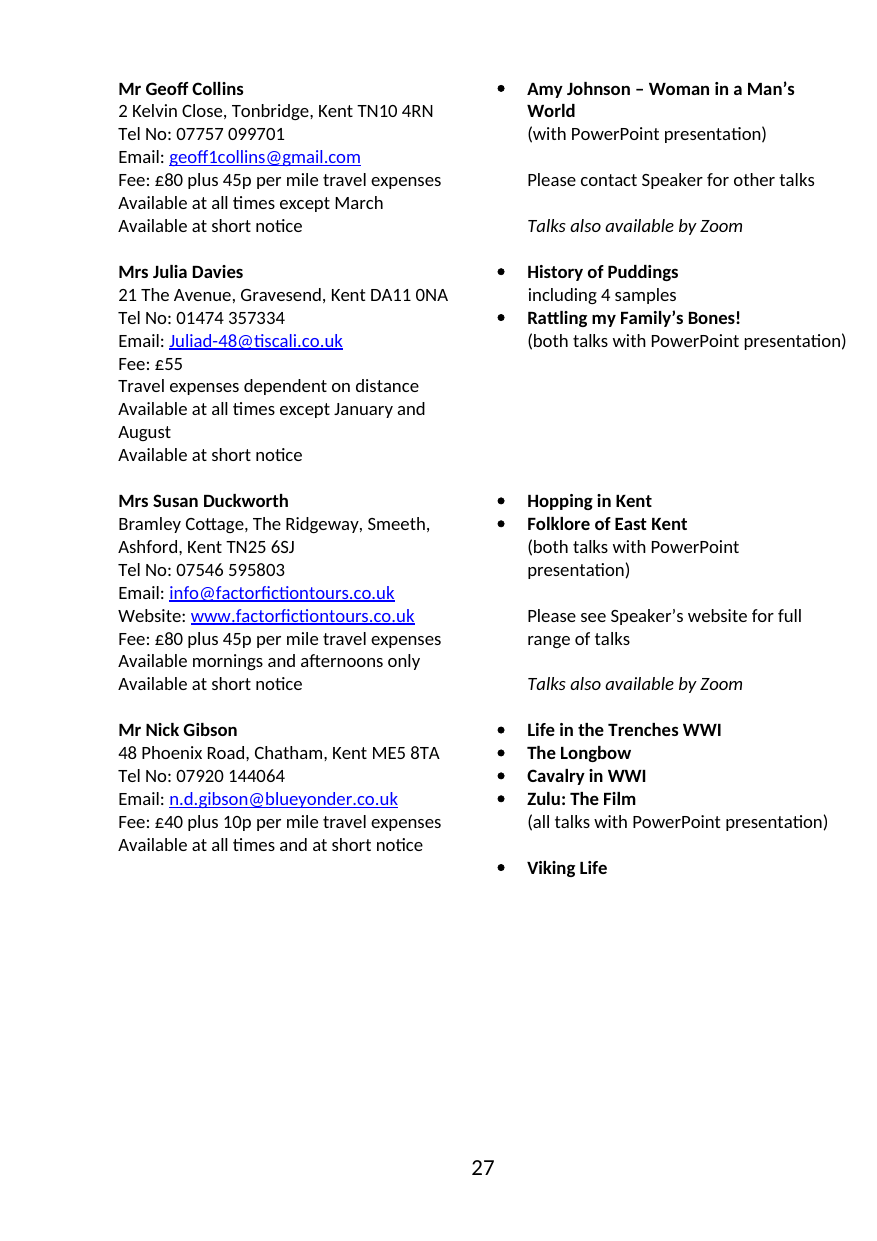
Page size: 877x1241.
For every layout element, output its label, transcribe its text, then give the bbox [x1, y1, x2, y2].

table_cell Mrs Susan Duckworth Bramley Cottage, The Ridgeway, Smeeth, Ashford, Kent TN25 6SJ Tel No: 07546 595803 Email: info@factorfictiontours.co.uk Website: www.factorfictiontours.co.uk Fee: £80 plus 45p per mile travel expenses Available mornings and afternoons only Available at short notice [107, 489, 483, 718]
table_cell Mr Nick Gibson 48 Phoenix Road, Chatham, Kent ME5 8TA Tel No: 07920 144064 Email: n.d.gibson@blueyonder.co.uk Fee: £40 plus 10p per mile travel expenses Available at all times and at short notice [107, 719, 483, 879]
table_header Amy Johnson – Woman in a Man’s World (with PowerPoint presentation) Please contact Speaker for other talks Talks also available by Zoom [483, 77, 859, 260]
table_cell Mrs Julia Davies 21 The Avenue, Gravesend, Kent DA11 0NA Tel No: 01474 357334 Email: Juliad-48@tiscali.co.uk Fee: £55 Travel expenses dependent on distance Available at all times except January and August Available at short notice [107, 260, 483, 489]
table_cell History of Puddings including 4 samples Rattling my Family’s Bones! (both talks with PowerPoint presentation) [483, 260, 859, 489]
table_header Mr Geoff Collins 2 Kelvin Close, Tonbridge, Kent TN10 4RN Tel No: 07757 099701 Email: geoff1collins@gmail.com Fee: £80 plus 45p per mile travel expenses Available at all times except March Available at short notice [107, 77, 483, 260]
table_cell Hopping in Kent Folklore of East Kent (both talks with PowerPoint presentation) Please see Speaker’s website for full range of talks Talks also available by Zoom [483, 489, 859, 718]
table_cell Life in the Trenches WWI The Longbow Cavalry in WWI Zulu: The Film (all talks with PowerPoint presentation) Viking Life [483, 719, 859, 879]
